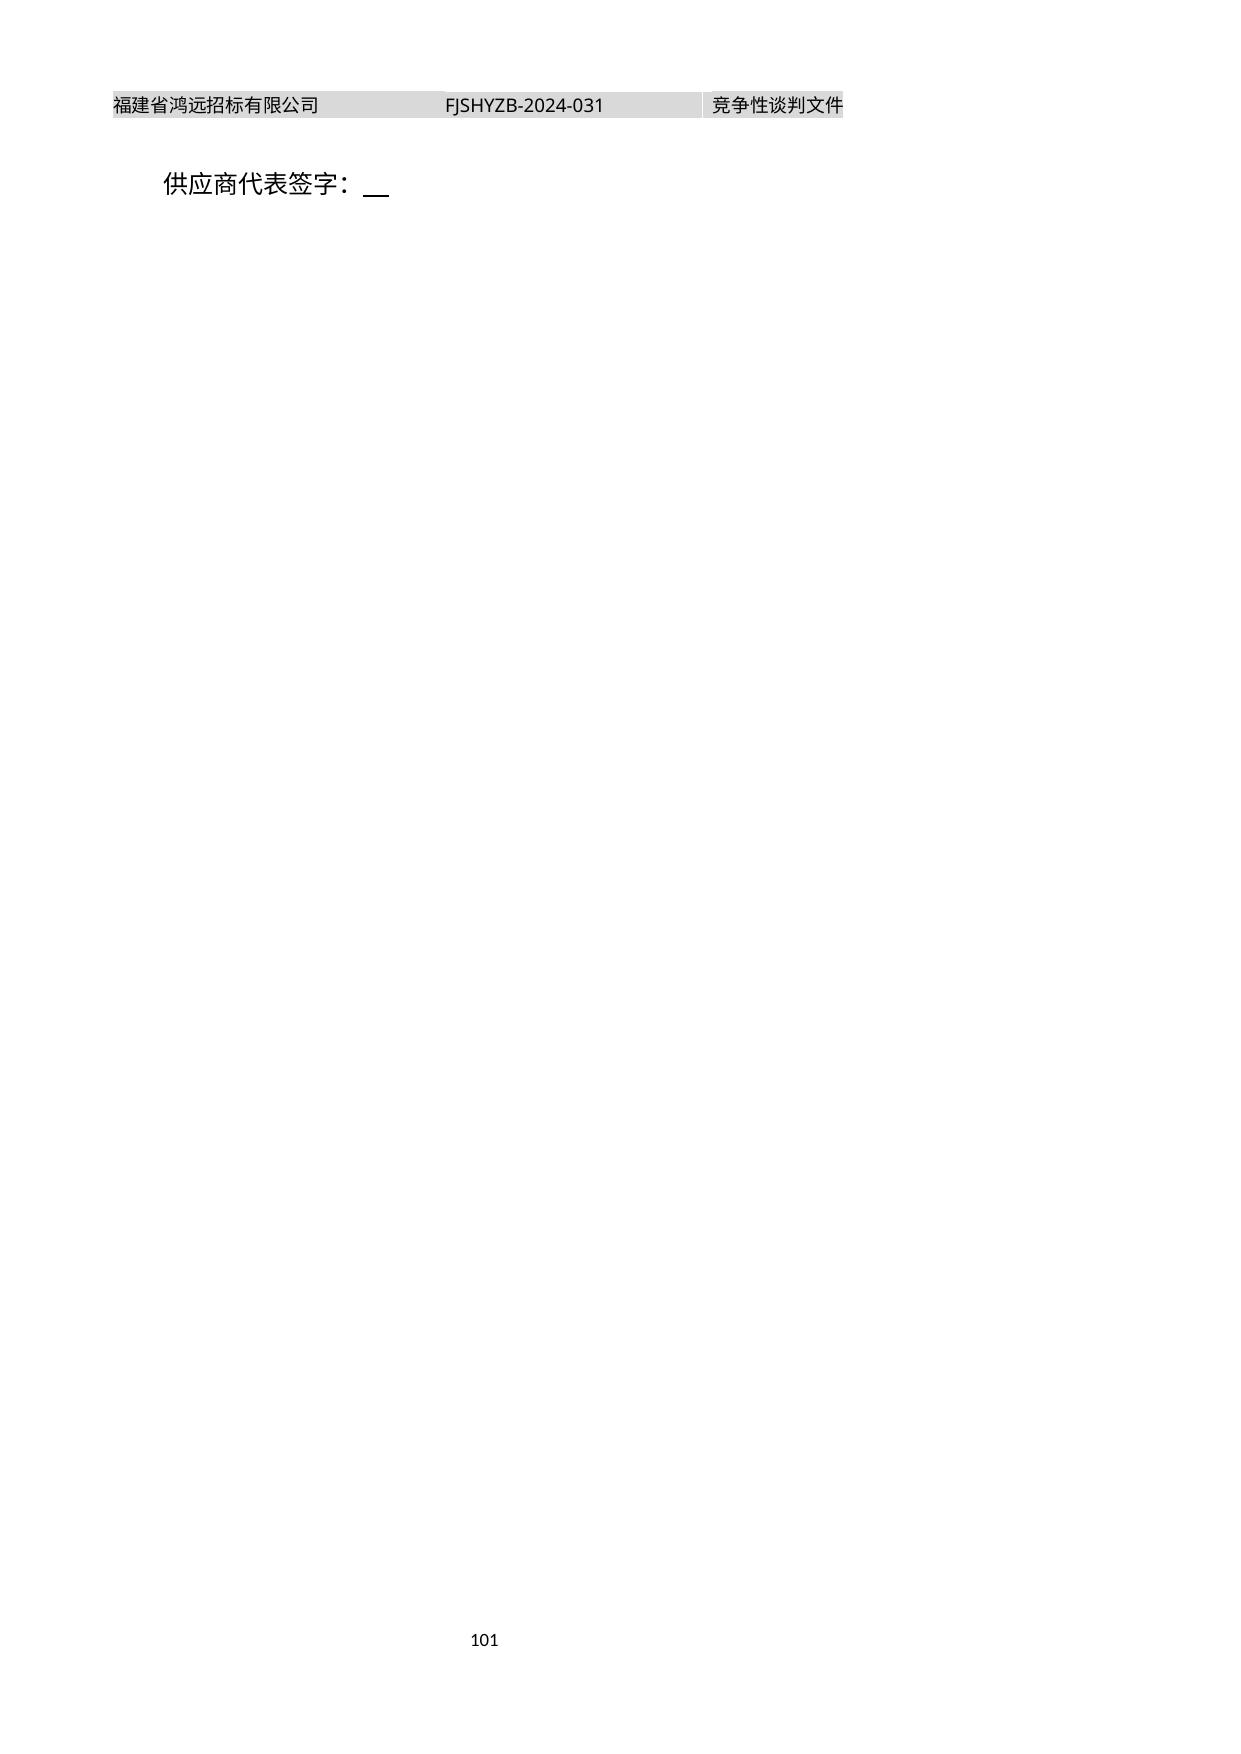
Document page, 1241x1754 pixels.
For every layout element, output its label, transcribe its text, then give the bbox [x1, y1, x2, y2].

text 供应商代表签字： [113, 151, 1127, 217]
